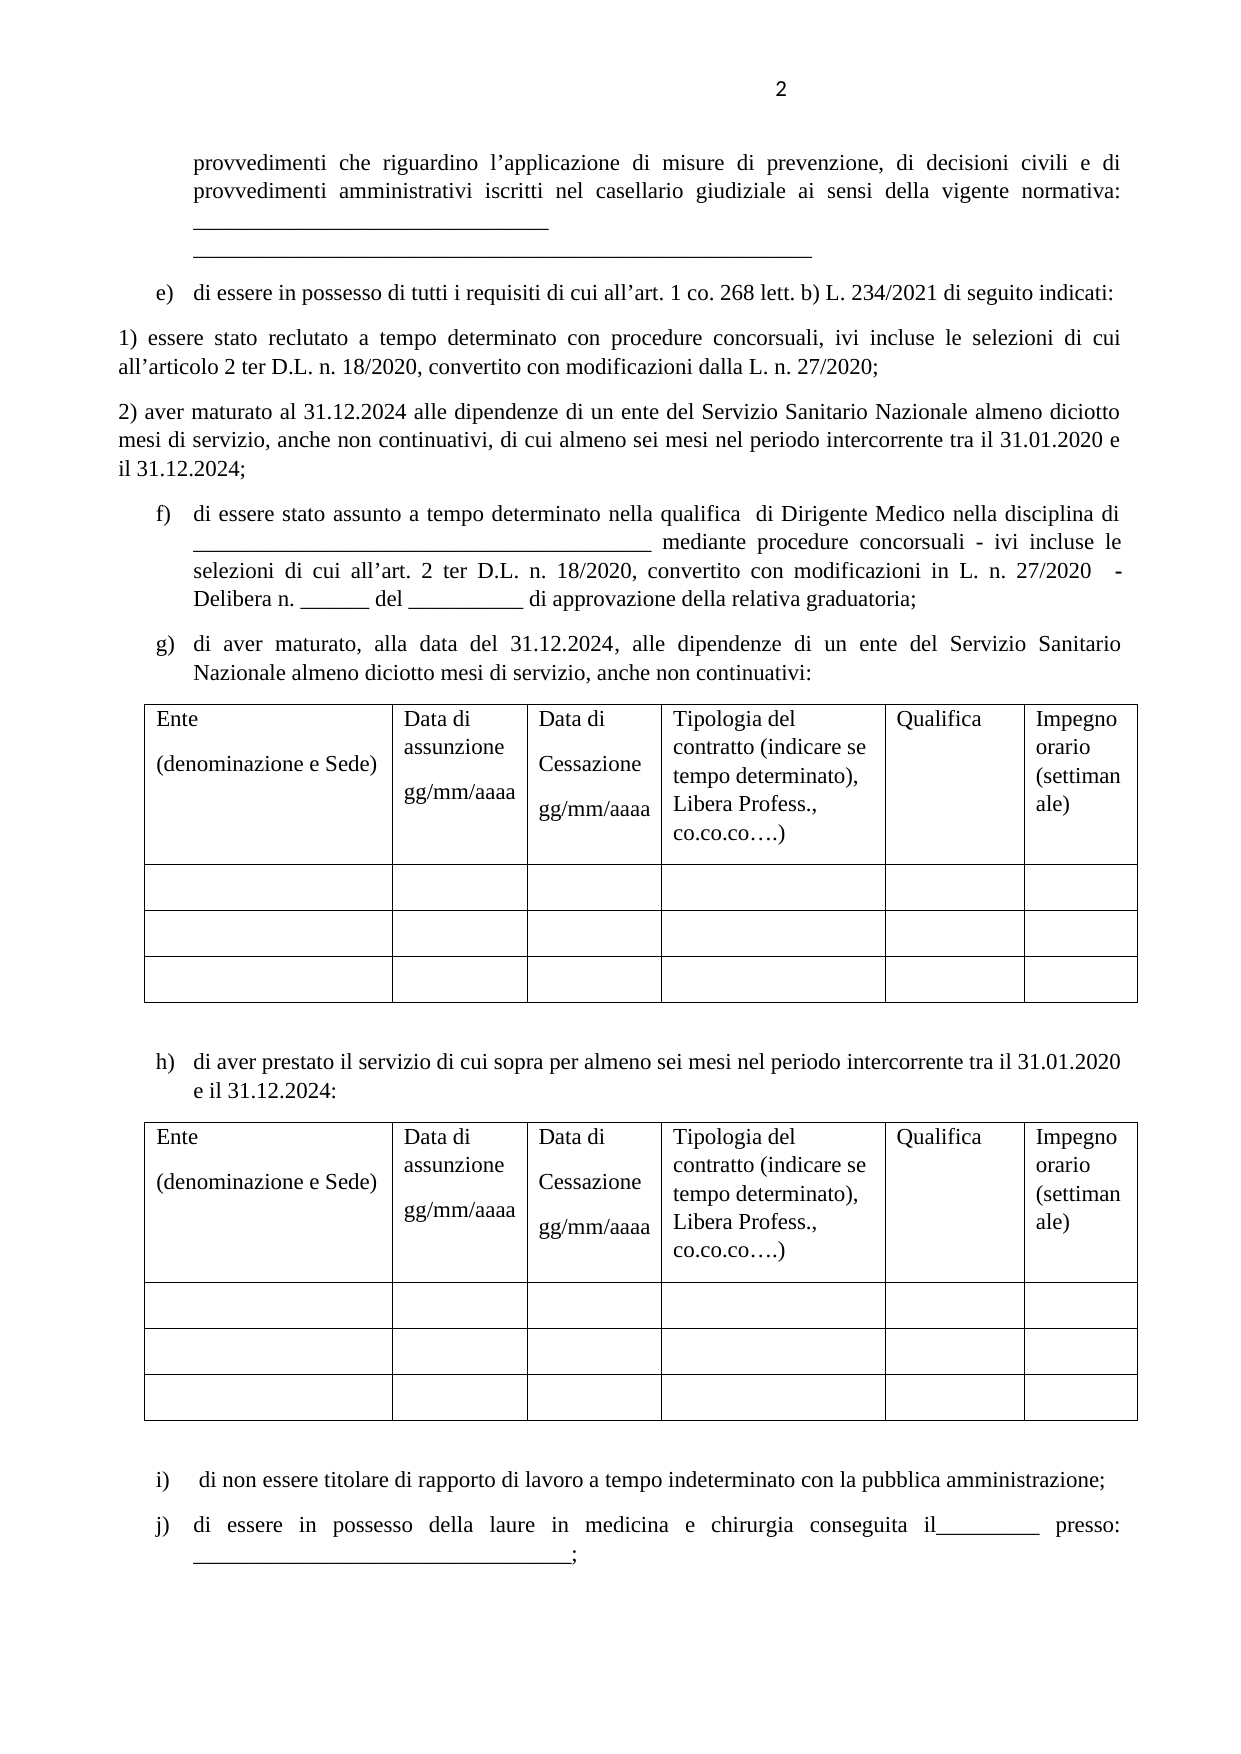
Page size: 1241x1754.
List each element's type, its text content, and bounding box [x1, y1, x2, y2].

table_cell [393, 865, 527, 910]
table_cell [1025, 865, 1137, 910]
table_cell [662, 1375, 885, 1420]
table_cell [886, 865, 1024, 910]
table_cell [886, 1375, 1024, 1420]
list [156, 149, 1122, 260]
table_cell [1025, 911, 1137, 956]
table_cell [886, 957, 1024, 1002]
table_header Data di assunzione gg/mm/aaaa [393, 1123, 527, 1282]
table_cell [662, 865, 885, 910]
table_header Ente (denominazione e Sede) [145, 1123, 392, 1282]
table_cell [145, 865, 392, 910]
table_header Impegno orario (settimanale) [1025, 705, 1137, 864]
table_header Impegno orario (settimanale) [1025, 1123, 1137, 1282]
table_cell [528, 1375, 661, 1420]
table_header Qualifica [886, 1123, 1024, 1282]
table_cell [528, 1283, 661, 1328]
list di essere stato assunto a tempo determinato nella qualifica di Dirigente Medico nella disciplina di ________________________________________ mediante procedure concorsuali - ivi incluse le selezioni di cui all’art. 2 ter D.L. n. 18/2020, convertito con modificazioni in L. n. 27/2020 - Delibera n. ______ del __________ di approvazione della relativa graduatoria; [156, 500, 1122, 611]
table_cell [662, 957, 885, 1002]
text 1) essere stato reclutato a tempo determinato con procedure concorsuali, ivi incluse le selezioni di cui all’articolo 2 ter D.L. n. 18/2020, convertito con modificazioni dalla L. n. 27/2020; [118, 324, 1122, 379]
table_cell [886, 911, 1024, 956]
list di aver maturato, alla data del 31.12.2024, alle dipendenze di un ente del Servizio Sanitario Nazionale almeno diciotto mesi di servizio, anche non continuativi: [156, 630, 1122, 685]
table_cell [145, 1329, 392, 1374]
table_header Qualifica [886, 705, 1024, 864]
table_cell [145, 1283, 392, 1328]
table_cell [662, 1329, 885, 1374]
table_header Data di assunzione gg/mm/aaaa [393, 705, 527, 864]
table_header Tipologia del contratto (indicare se tempo determinato), Libera Profess., co.co.co….) [662, 705, 885, 864]
table_cell [528, 957, 661, 1002]
table_cell [662, 911, 885, 956]
table_cell [528, 865, 661, 910]
table_cell [393, 1329, 527, 1374]
table_cell [393, 957, 527, 1002]
table_cell [393, 1283, 527, 1328]
table_cell [393, 1375, 527, 1420]
table_cell [1025, 1329, 1137, 1374]
table_cell [1025, 1375, 1137, 1420]
table_header Data di Cessazione gg/mm/aaaa [528, 1123, 661, 1282]
table_cell [145, 957, 392, 1002]
table_cell [886, 1329, 1024, 1374]
table_header Ente (denominazione e Sede) [145, 705, 392, 864]
table_cell [662, 1283, 885, 1328]
table_cell [393, 911, 527, 956]
table_cell [1025, 957, 1137, 1002]
table_cell [145, 911, 392, 956]
table_cell [145, 1375, 392, 1420]
list di aver prestato il servizio di cui sopra per almeno sei mesi nel periodo intercorrente tra il 31.01.2020 e il 31.12.2024: [156, 1048, 1122, 1103]
list di non essere titolare di rapporto di lavoro a tempo indeterminato con la pubblica amministrazione; [156, 1466, 1122, 1493]
table_cell [528, 911, 661, 956]
table_cell [1025, 1283, 1137, 1328]
table_header Tipologia del contratto (indicare se tempo determinato), Libera Profess., co.co.co….) [662, 1123, 885, 1282]
table_cell [528, 1329, 661, 1374]
table_cell [886, 1283, 1024, 1328]
table_header Data di Cessazione gg/mm/aaaa [528, 705, 661, 864]
list di essere in possesso di tutti i requisiti di cui all’art. 1 co. 268 lett. b) L. 234/2021 di seguito indicati: [156, 279, 1122, 306]
list di essere in possesso della laure in medicina e chirurgia conseguita il_________ presso: _________________________________; [156, 1511, 1122, 1566]
text 2) aver maturato al 31.12.2024 alle dipendenze di un ente del Servizio Sanitario Nazionale almeno diciotto mesi di servizio, anche non continuativi, di cui almeno sei mesi nel periodo intercorrente tra il 31.01.2020 e il 31.12.2024; [118, 398, 1122, 481]
